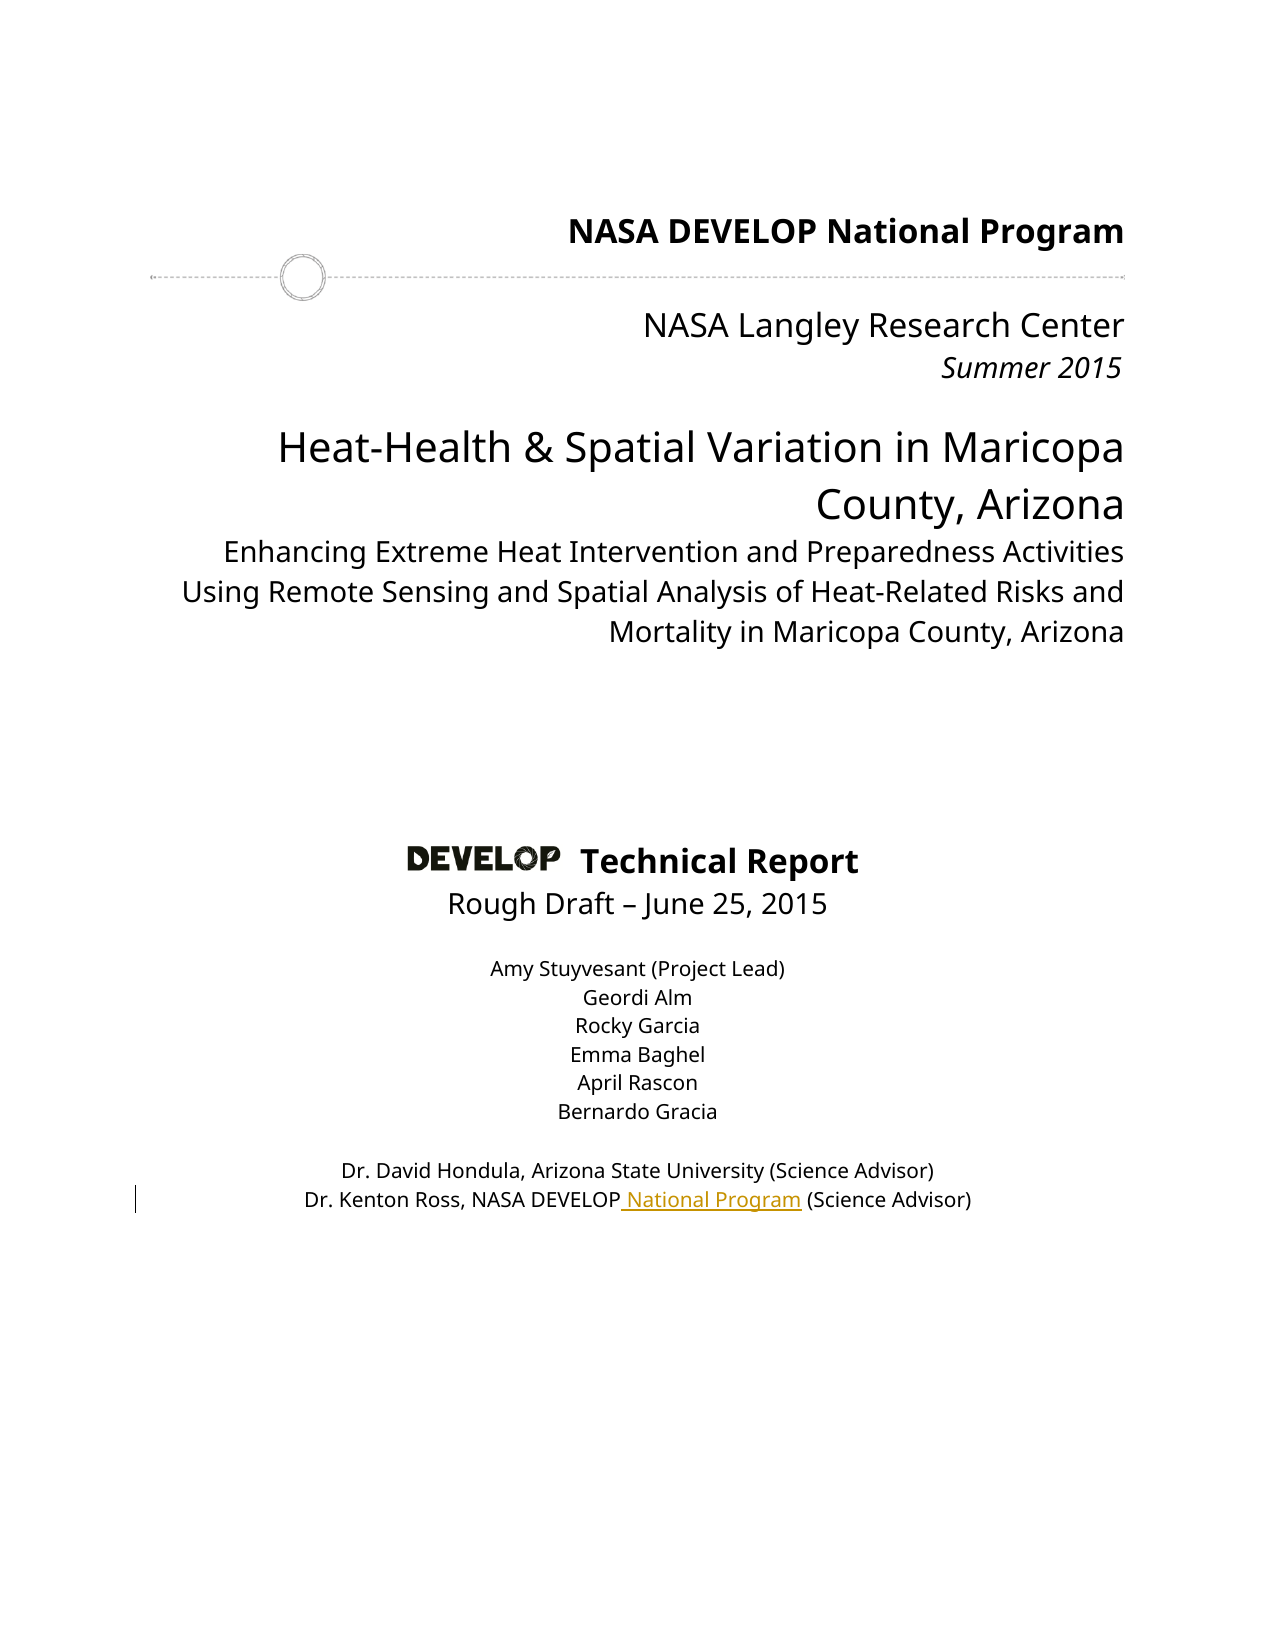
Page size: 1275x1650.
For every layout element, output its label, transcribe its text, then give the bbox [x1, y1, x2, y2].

text Rocky Garcia [150, 1011, 1125, 1040]
text NASA Langley Research Center [150, 302, 1125, 347]
text Amy Stuyvesant (Project Lead) [150, 954, 1125, 983]
text Technical Report [150, 838, 1125, 884]
text Geordi Alm [150, 983, 1125, 1011]
text April Rascon [150, 1068, 1125, 1097]
text Heat-Health & Spatial Variation in Maricopa County, Arizona [150, 418, 1125, 532]
text Enhancing Extreme Heat Intervention and Preparedness Activities Using Remote Sensing and Spatial Analysis of Heat-Related Risks and Mortality in Maricopa County, Arizona [150, 532, 1125, 651]
picture [403, 844, 563, 875]
text Dr. Kenton Ross, NASA DEVELOP (Science Advisor) [150, 1185, 1125, 1213]
text Rough Draft – June 25, 2015 [150, 884, 1125, 923]
text Summer 2015 [150, 347, 1125, 387]
text Emma Baghel [150, 1040, 1125, 1068]
text Dr. David Hondula, Arizona State University (Science Advisor) [150, 1156, 1125, 1185]
text NASA DEVELOP National Program [150, 208, 1125, 253]
text Bernardo Gracia [150, 1097, 1125, 1125]
picture [150, 253, 1125, 302]
